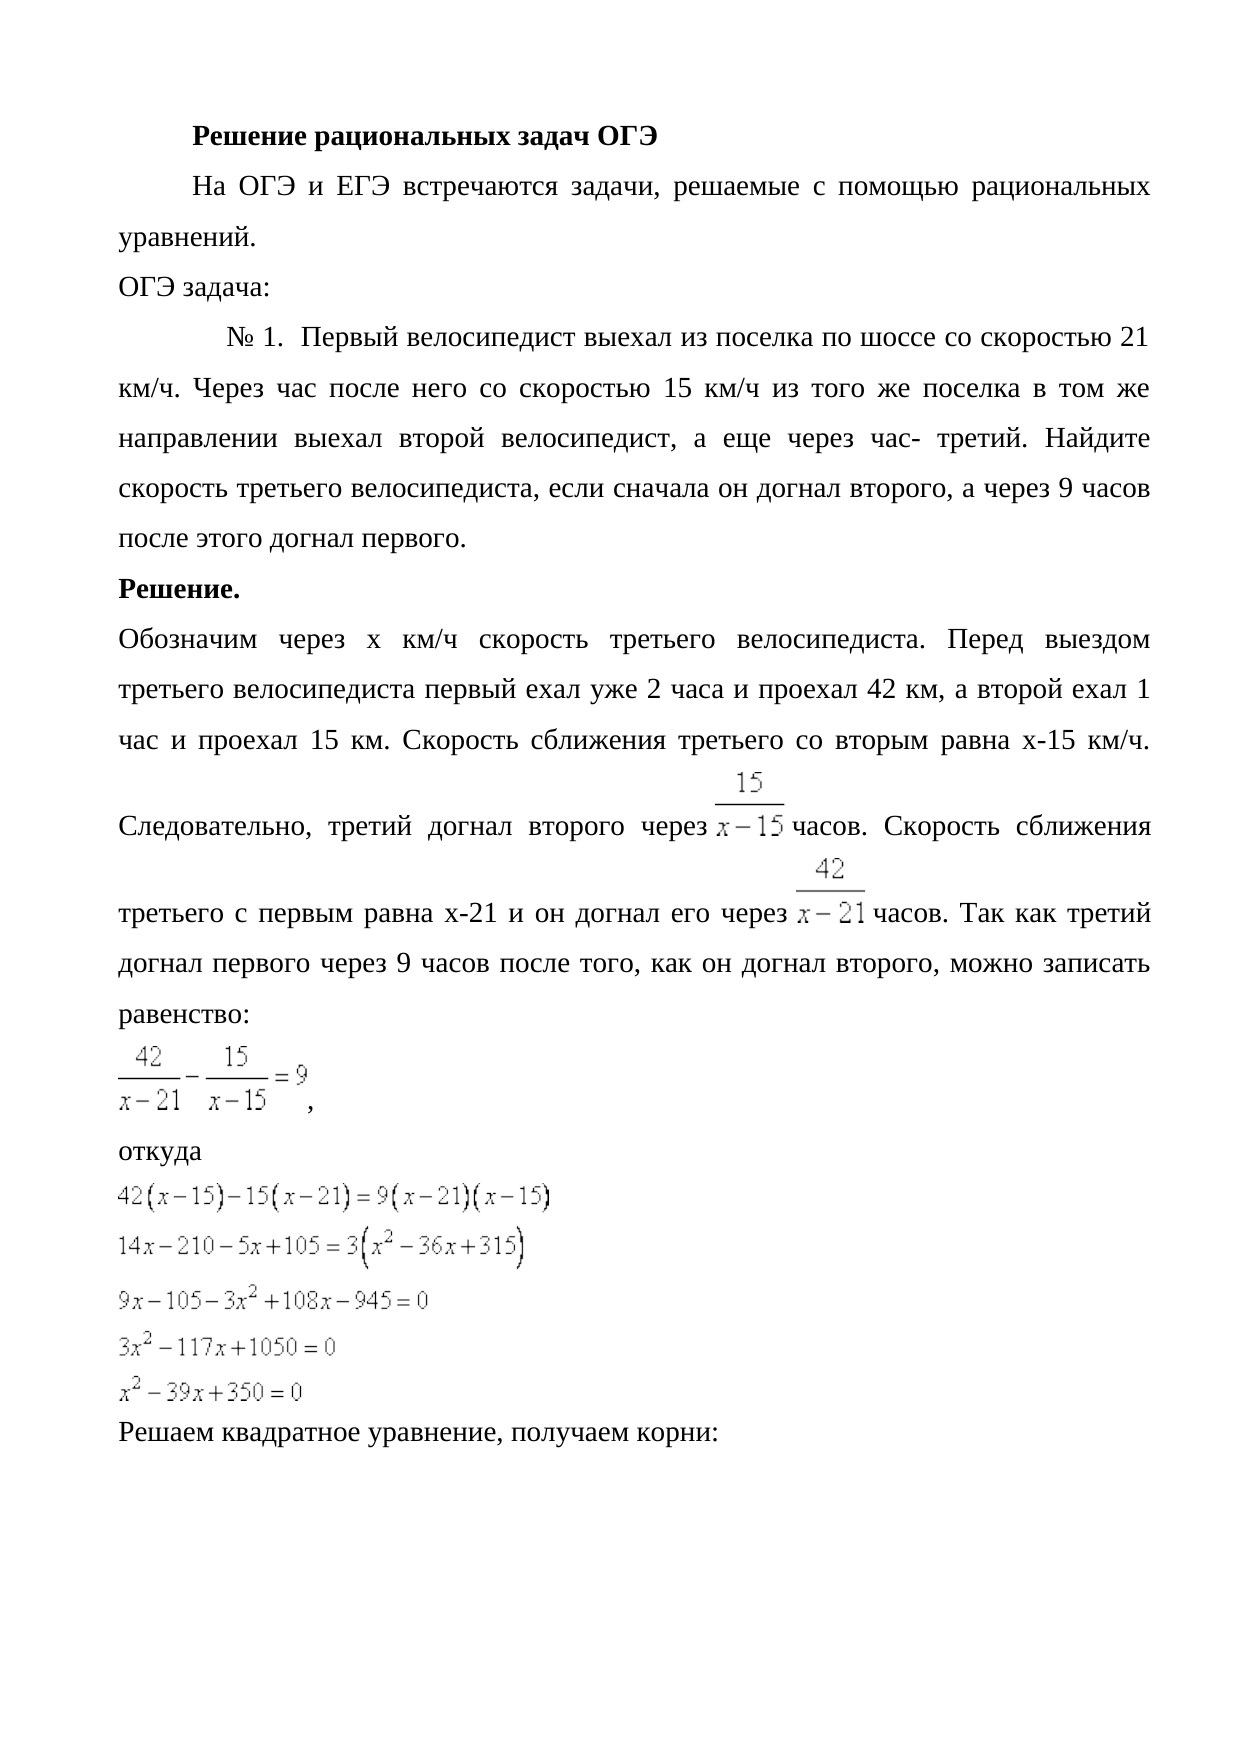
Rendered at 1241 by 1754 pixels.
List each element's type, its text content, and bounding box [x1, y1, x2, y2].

list Решение. [118, 571, 1152, 604]
picture [118, 1046, 307, 1110]
list Обозначим через x км/ч скорость третьего велосипедиста. Перед выездом третьего велосипедиста первый ехал уже 2 часа и проехал 42 км, а второй ехал 1 час и проехал 15 км. Скорость сближения третьего со вторым равна x-15 км/ч. Следовательно, третий догнал второго через часов. Скорость сближения третьего с первым равна x-21 и он догнал его через часов. Так как третий догнал первого через 9 часов после того, как он догнал второго, можно записать равенство: [118, 621, 1152, 1029]
list откуда [118, 1133, 1152, 1166]
text № 1. Первый велосипедист выехал из поселка по шоссе со скоростью 21 км/ч. Через час после него со скоростью 15 км/ч из того же поселка в том же направлении выехал второй велосипедист, а еще через час- третий. Найдите скорость третьего велосипедиста, если сначала он догнал второго, а через 9 часов после этого догнал первого. [118, 319, 1152, 554]
text ОГЭ задача: [118, 269, 1152, 303]
picture [715, 772, 785, 836]
list , [118, 1046, 1152, 1116]
picture [118, 1183, 549, 1401]
text На ОГЭ и ЕГЭ встречаются задачи, решаемые с помощью рациональных уравнений. [118, 168, 1152, 252]
picture [796, 858, 866, 923]
text Решение рациональных задач ОГЭ [118, 118, 1152, 152]
list Решаем квадратное уравнение, получаем корни: [118, 1414, 1152, 1448]
